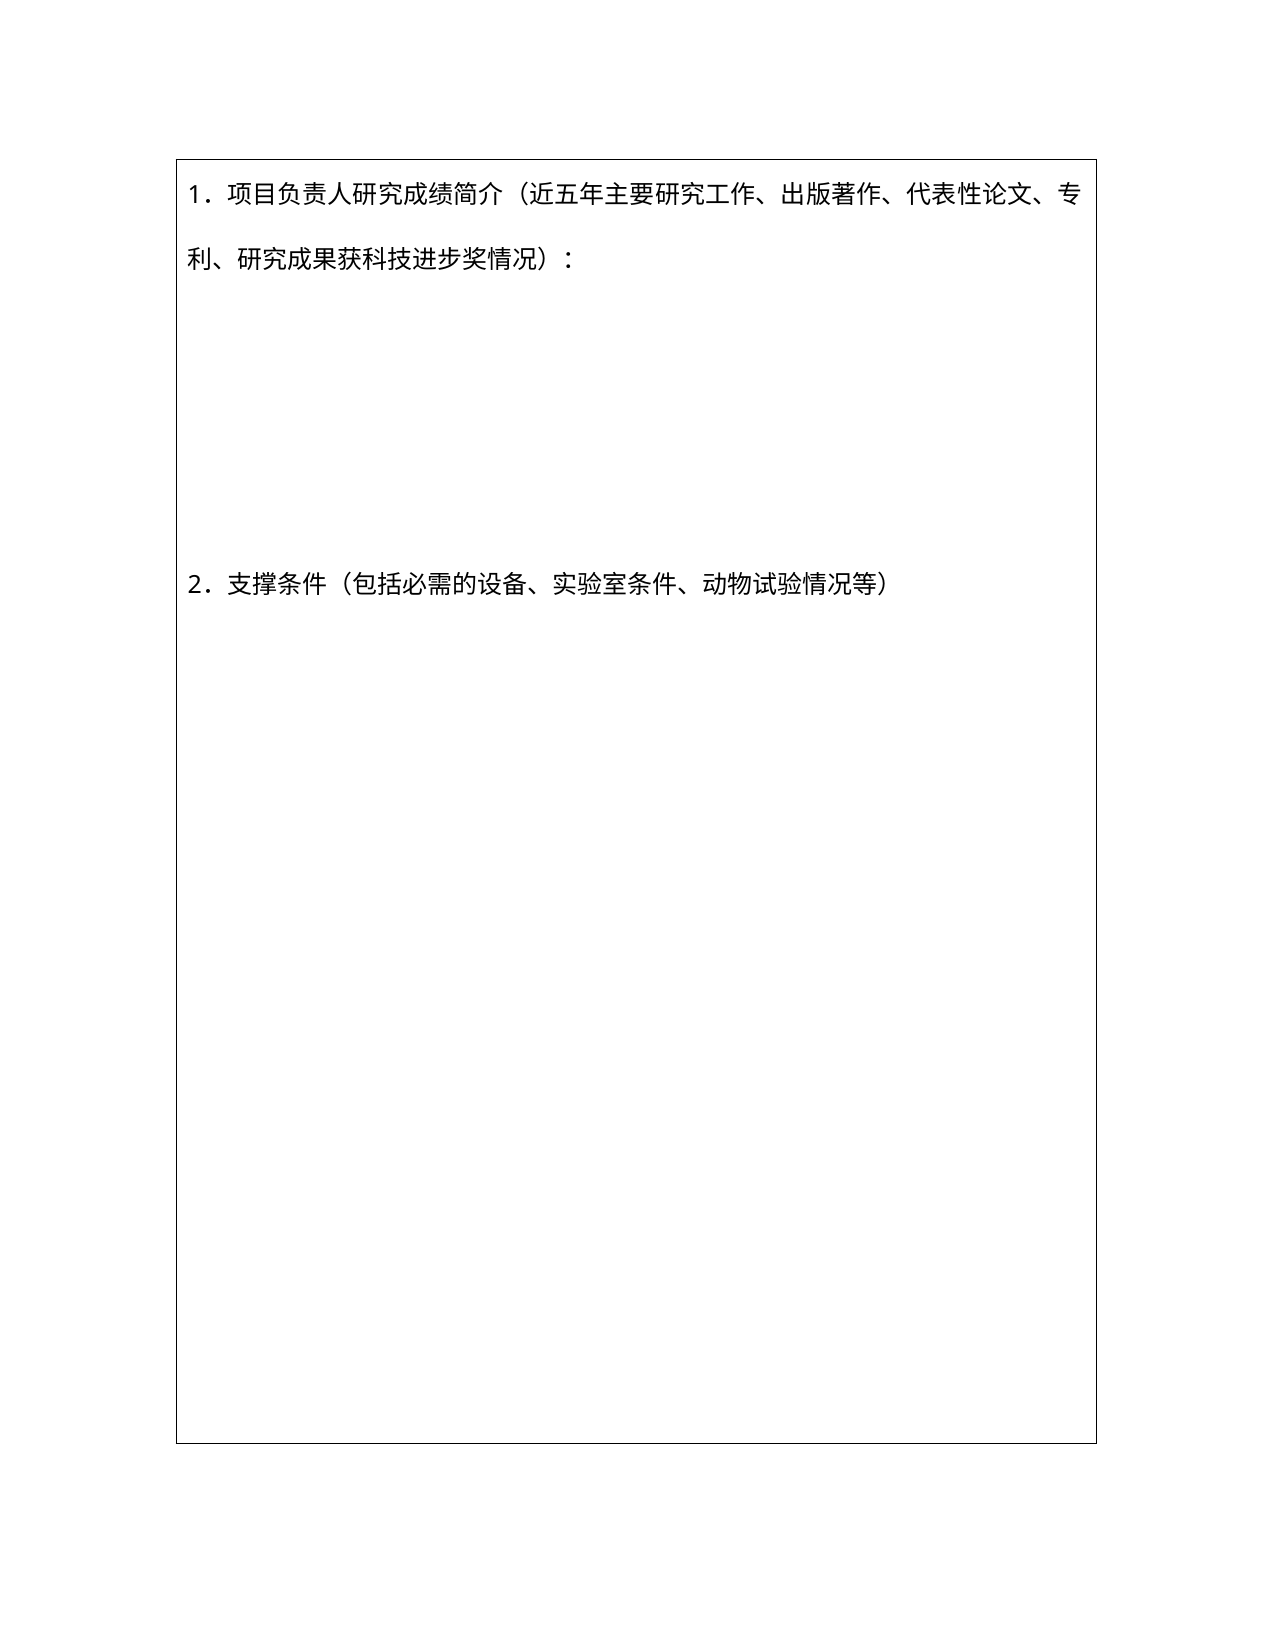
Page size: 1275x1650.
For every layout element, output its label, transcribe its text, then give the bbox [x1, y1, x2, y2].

table_cell 项目负责人研究成绩简介（近五年主要研究工作、出版著作、代表性论文、专利、研究成果获科技进步奖情况）： 2．支撑条件（包括必需的设备、实验室条件、动物试验情况等） [177, 160, 1096, 1443]
